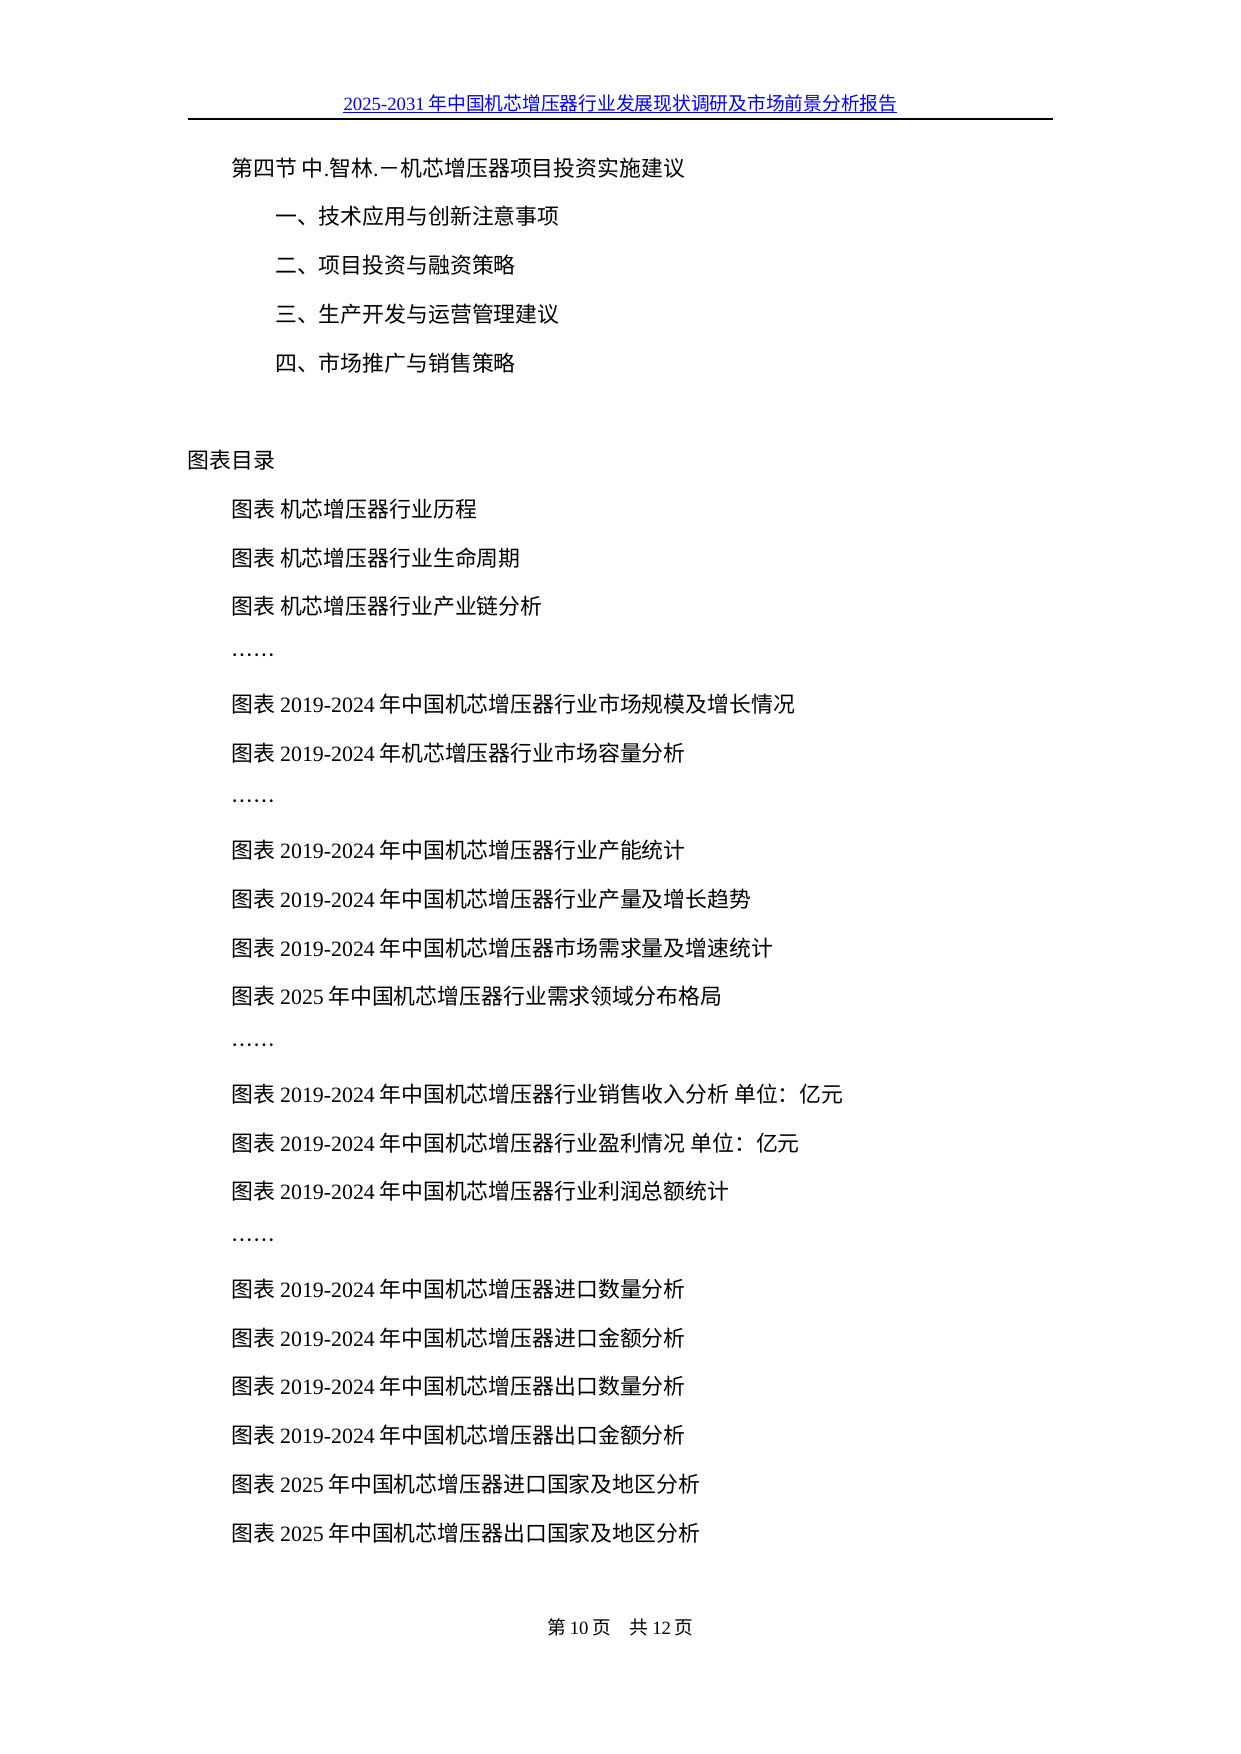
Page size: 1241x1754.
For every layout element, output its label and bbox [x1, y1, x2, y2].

text [187, 150, 1053, 1548]
